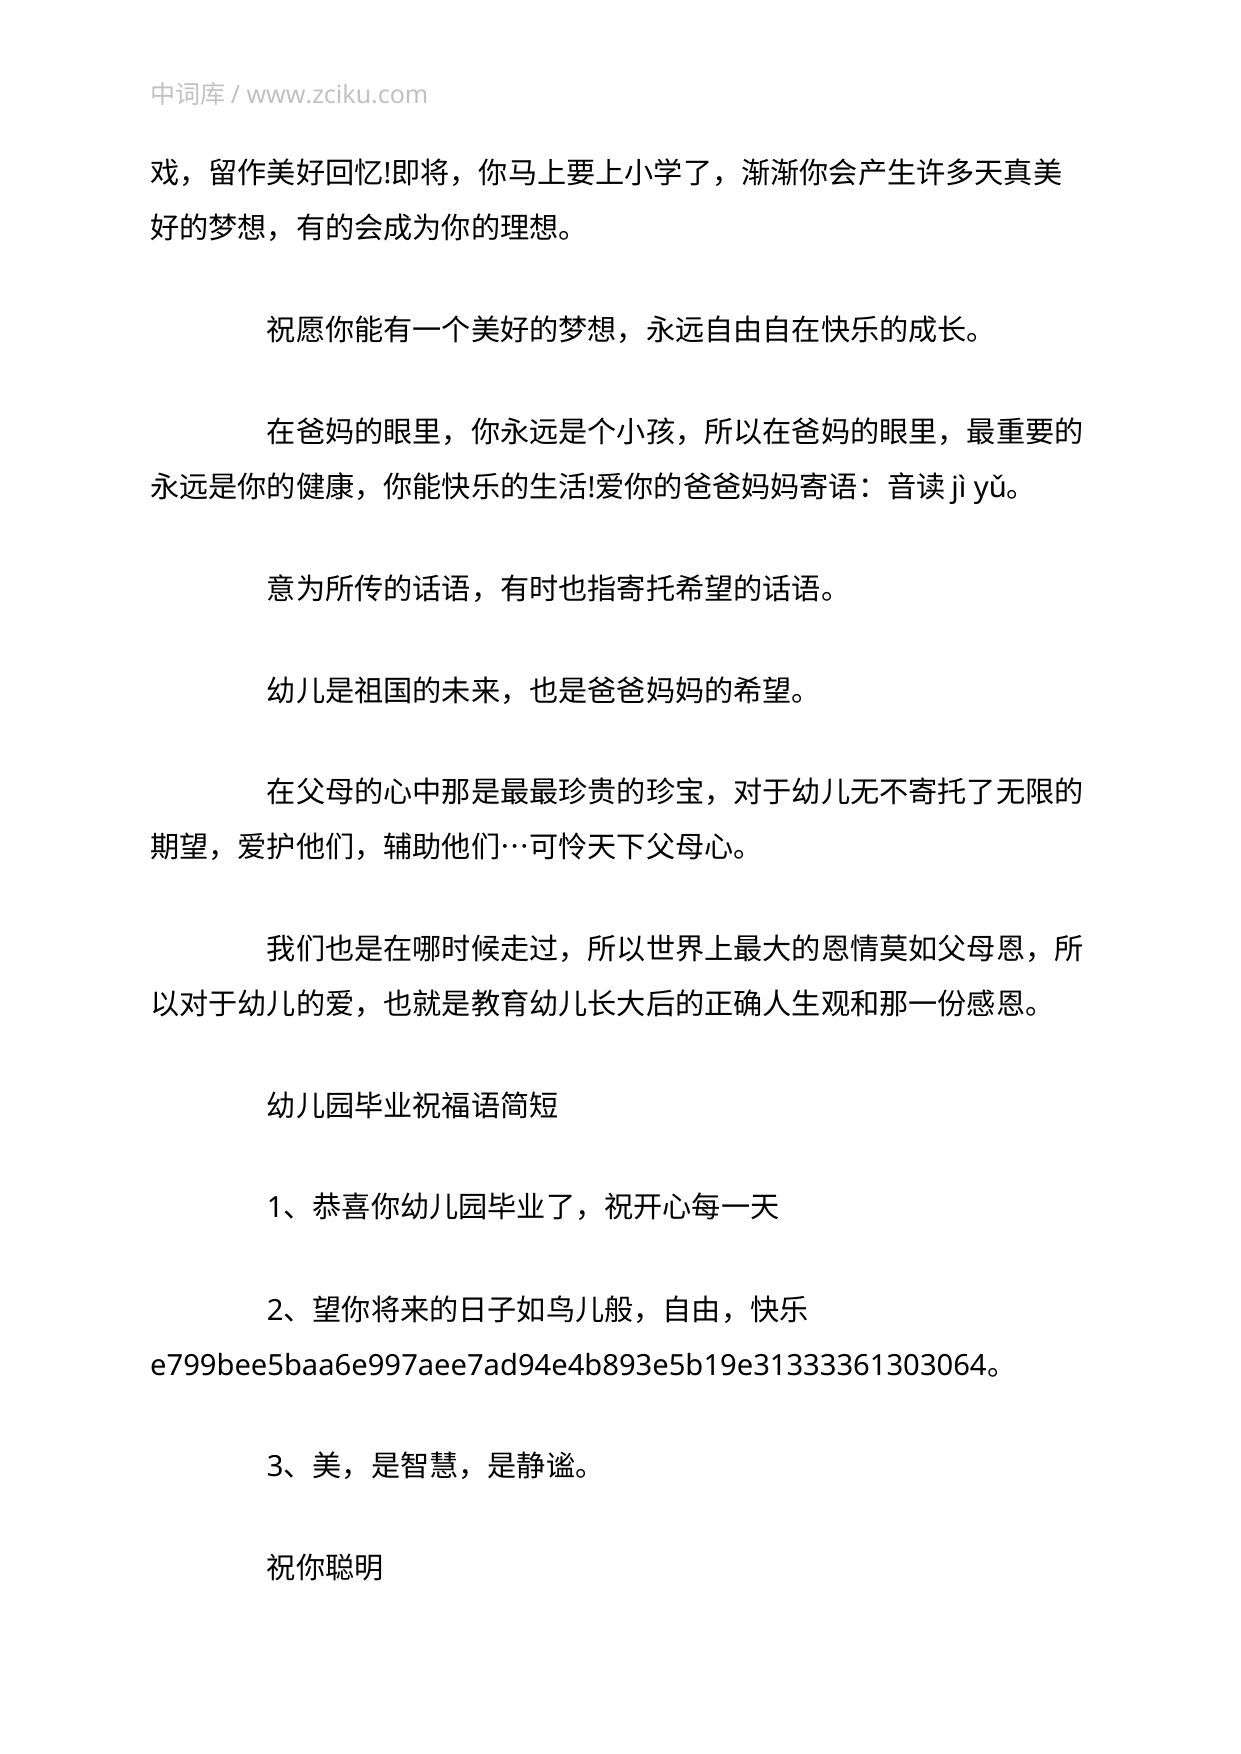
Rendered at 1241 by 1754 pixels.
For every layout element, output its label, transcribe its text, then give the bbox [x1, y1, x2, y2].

text 祝愿你能有一个美好的梦想，永远自由自在快乐的成长。 [150, 307, 1090, 349]
text 在爸妈的眼里，你永远是个小孩，所以在爸妈的眼里，最重要的永远是你的健康，你能快乐的生活!爱你的爸爸妈妈寄语：音读jì yǔ。 [150, 408, 1090, 506]
text 祝你聪明 [150, 1545, 1090, 1587]
text 幼儿是祖国的未来，也是爸爸妈妈的希望。 [150, 667, 1090, 709]
text 我们也是在哪时候走过，所以世界上最大的恩情莫如父母恩，所以对于幼儿的爱，也就是教育幼儿长大后的正确人生观和那一份感恩。 [150, 926, 1090, 1023]
text 意为所传的话语，有时也指寄托希望的话语。 [150, 565, 1090, 608]
text 3、美，是智慧，是静谧。 [150, 1443, 1090, 1485]
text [150, 150, 1090, 247]
text 幼儿园毕业祝福语简短 [150, 1082, 1090, 1124]
text 在父母的心中那是最最珍贵的珍宝，对于幼儿无不寄托了无限的期望，爱护他们，辅助他们…可怜天下父母心。 [150, 769, 1090, 866]
text 2、望你将来的日子如鸟儿般，自由，快乐e799bee5baa6e997aee7ad94e4b893e5b19e31333361303064。 [150, 1286, 1090, 1383]
text 1、恭喜你幼儿园毕业了，祝开心每一天 [150, 1184, 1090, 1226]
